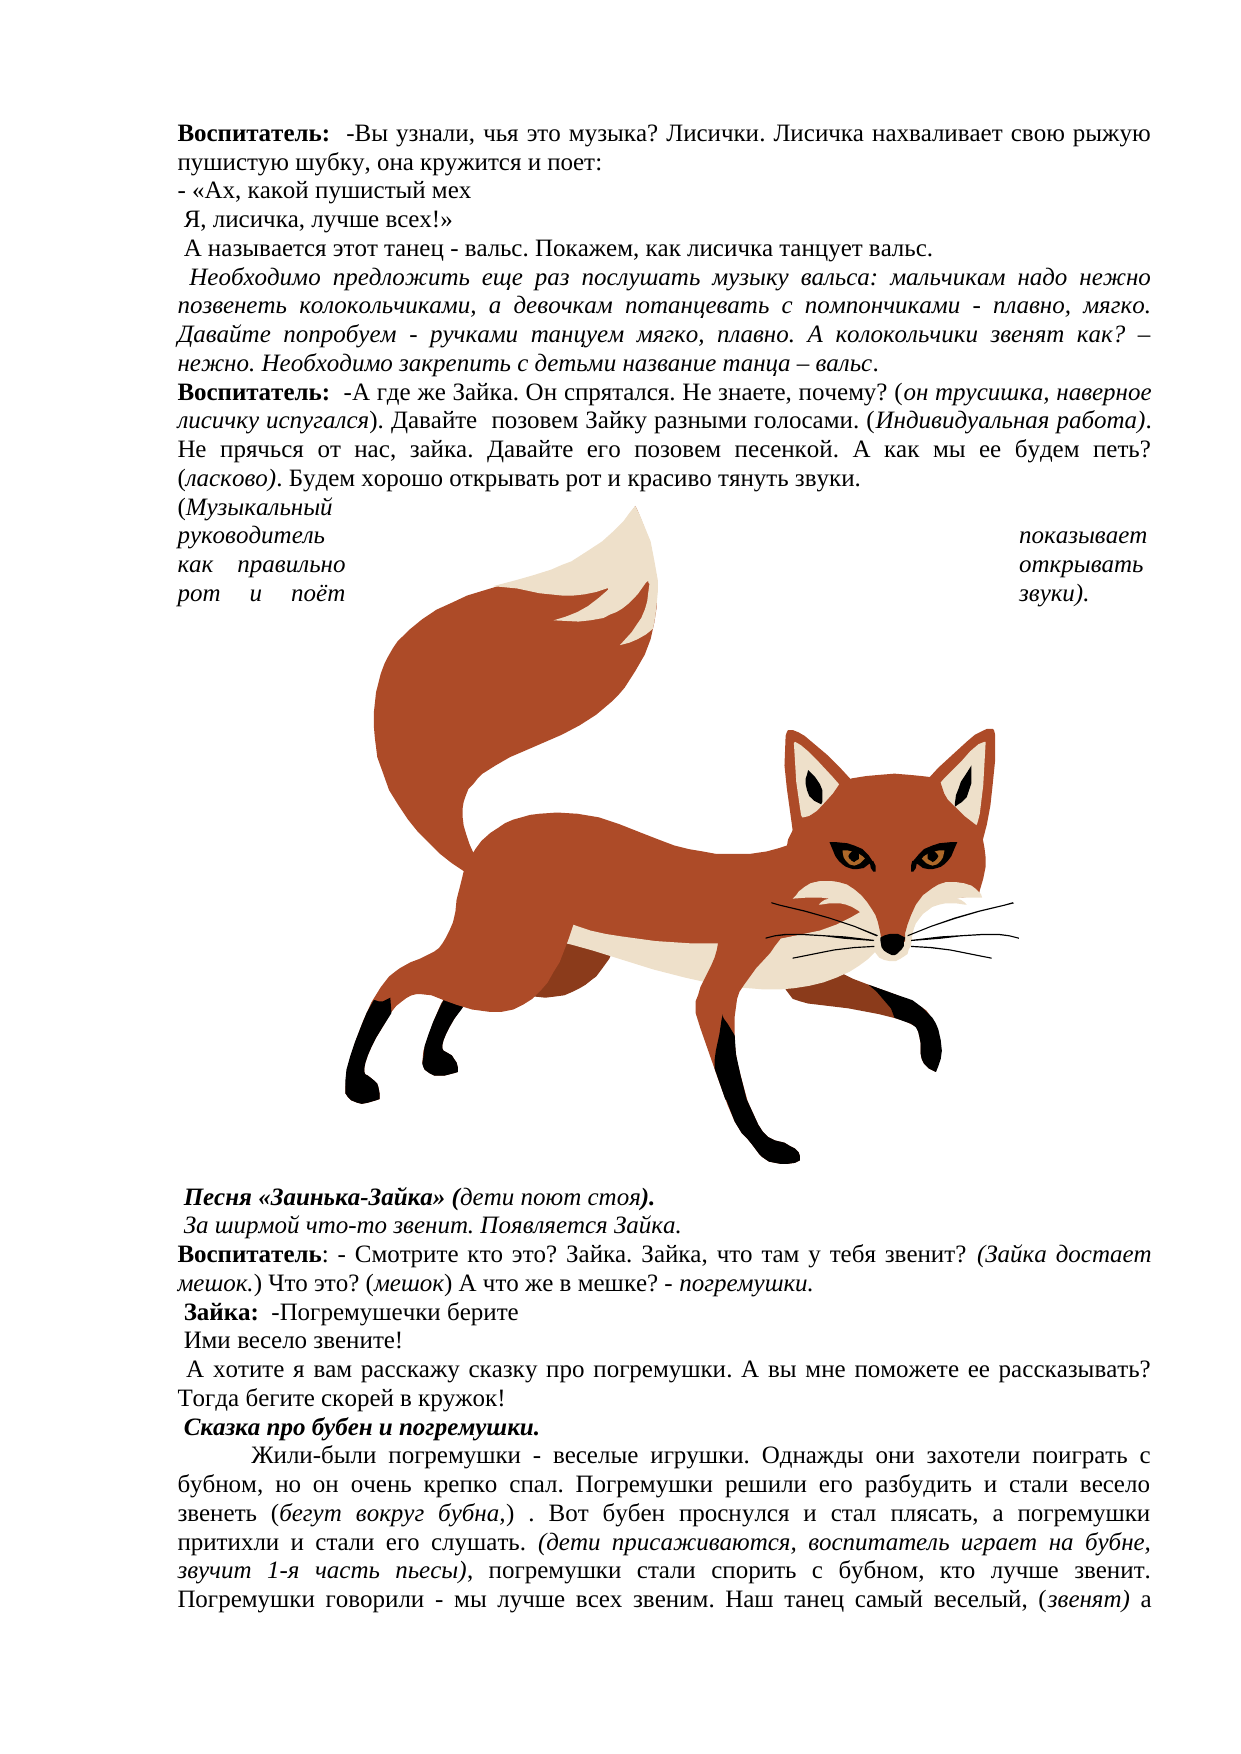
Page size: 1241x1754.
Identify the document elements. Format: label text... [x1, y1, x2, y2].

text Зайка: -Погремушечки берите [177, 1297, 1152, 1326]
text (Музыкальный руководитель показывает как правильно открывать рот и поёт звуки). [177, 492, 1152, 607]
text - «Ах, какой пушистый мех [177, 176, 1152, 204]
text Воспитатель: -Вы узнали, чья это музыка? Лисички. Лисичка нахваливает свою рыжую пушистую шубку, она кружится и поет: [177, 118, 1152, 176]
text А хотите я вам расскажу сказку про погремушки. А вы мне поможете ее рассказывать? Тогда бегите скорей в кружок! [177, 1354, 1152, 1412]
text Воспитатель: -А где же Зайка. Он спрятался. Не знаете, почему? (он трусишка, наверное лисичку испугался). Давайте позовем Зайку разными голосами. (Индивидуальная работа). Не прячься от нас, зайка. Давайте его позовем песенкой. А как мы ее будем петь? (ласково). Будем хорошо открывать рот и красиво тянуть звуки. [177, 377, 1152, 492]
text Ими весело звените! [177, 1326, 1152, 1354]
text За ширмой что-то звенит. Появляется Зайка. [177, 1211, 1152, 1239]
text Я, лисичка, лучше всех!» [177, 204, 1152, 233]
text А называется этот танец - вальс. Покажем, как лисичка танцует вальс. [177, 233, 1152, 262]
text Песня «Заинька-Зайка» (дети поют стоя). [177, 1182, 1152, 1211]
text Воспитатель: - Смотрите кто это? Зайка. Зайка, что там у тебя звенит? (Зайка достает мешок.) Что это? (мешок) А что же в мешке? - погремушки. [177, 1239, 1152, 1297]
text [177, 1441, 1152, 1613]
text Сказка про бубен и погремушки. [177, 1412, 1152, 1441]
text Необходимо предложить еще раз послушать музыку вальса: мальчикам надо нежно позвенеть колокольчиками, а девочкам потанцевать с помпончиками - плавно, мягко. Давайте попробуем - ручками танцуем мягко, плавно. А колокольчики звенят как? – нежно. Необходимо закрепить с детьми название танца – вальс. [177, 262, 1152, 377]
